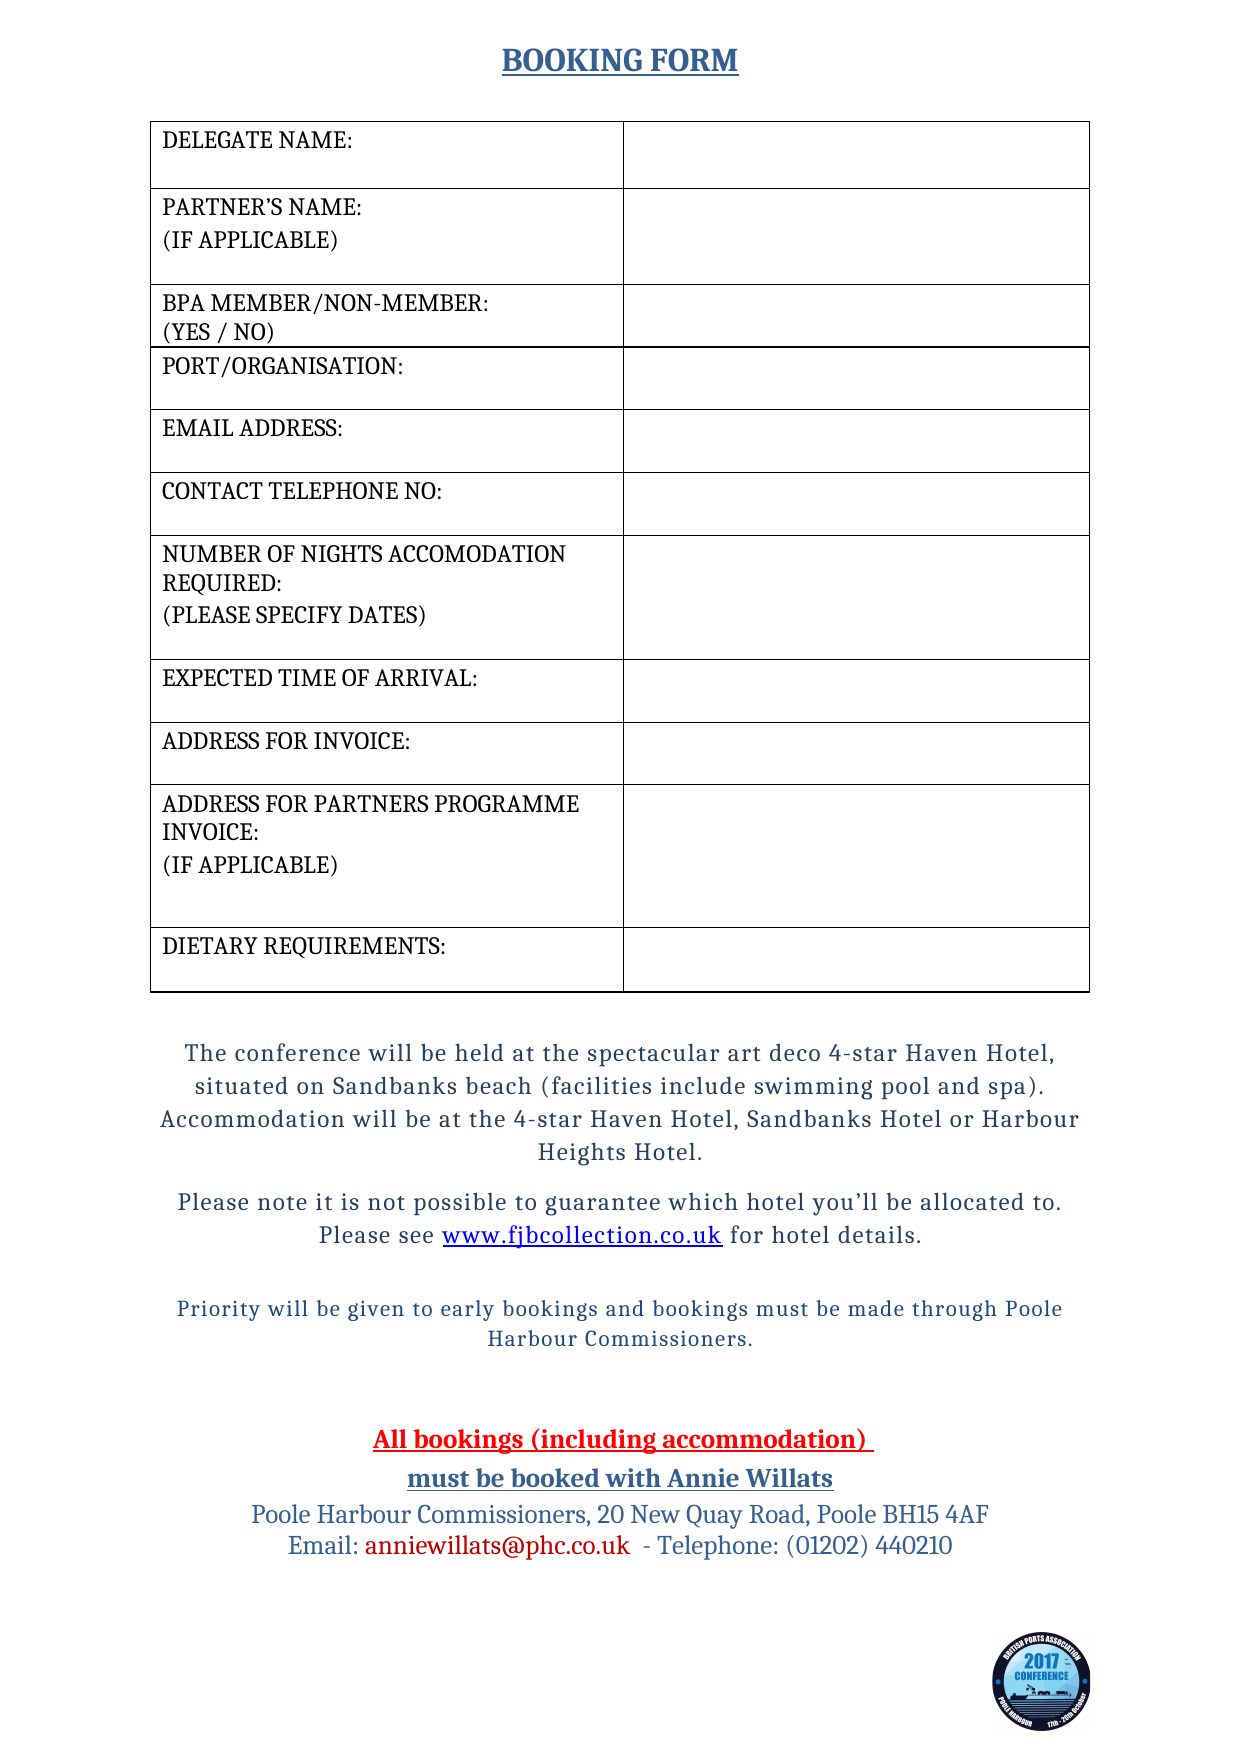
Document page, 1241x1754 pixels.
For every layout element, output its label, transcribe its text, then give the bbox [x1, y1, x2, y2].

table_cell PORT/ORGANISATION: [151, 348, 623, 409]
list Priority will be given to early bookings and bookings must be made through Poole Harbour Commissioners. [150, 1296, 1090, 1352]
table_cell PARTNER’S NAME: (IF APPLICABLE) [151, 189, 623, 284]
text must be booked with Annie Willats [150, 1463, 1090, 1495]
table_cell BPA MEMBER/NON-MEMBER: (YES / NO) [151, 285, 623, 346]
table_cell [624, 348, 1089, 409]
table_cell DIETARY REQUIREMENTS: [151, 928, 623, 991]
text BOOKING FORM [150, 41, 1090, 80]
table_header [624, 122, 1089, 188]
table_cell [624, 723, 1089, 784]
text All bookings (including accommodation) [150, 1424, 1090, 1455]
table_cell [624, 660, 1089, 722]
table_cell [624, 928, 1089, 991]
table_cell CONTACT TELEPHONE NO: [151, 473, 623, 534]
table_cell NUMBER OF NIGHTS ACCOMODATION REQUIRED: (PLEASE SPECIFY DATES) [151, 536, 623, 659]
table_cell ADDRESS FOR PARTNERS PROGRAMME INVOICE: (IF APPLICABLE) [151, 785, 623, 927]
table_cell ADDRESS FOR INVOICE: [151, 723, 623, 784]
table_cell [624, 536, 1089, 659]
text Poole Harbour Commissioners, 20 New Quay Road, Poole BH15 4AF [150, 1499, 1090, 1530]
table_header DELEGATE NAME: [151, 122, 623, 188]
text Email: anniewillats@phc.co.uk - Telephone: (01202) 440210 [150, 1530, 1090, 1562]
table_cell [624, 410, 1089, 472]
subtitle Please see www.fjbcollection.co.uk for hotel details. [150, 1221, 1090, 1250]
table_cell [624, 473, 1089, 534]
subtitle The conference will be held at the spectacular art deco 4-star Haven Hotel, situated on Sandbanks beach (facilities include swimming pool and spa). Accommodation will be at the 4-star Haven Hotel, Sandbanks Hotel or Harbour Heights Hotel. [150, 1039, 1090, 1167]
picture [992, 1632, 1091, 1731]
table_cell [624, 285, 1089, 346]
table_cell [624, 785, 1089, 927]
subtitle Please note it is not possible to guarantee which hotel you’ll be allocated to. [150, 1188, 1090, 1217]
table_cell EMAIL ADDRESS: [151, 410, 623, 472]
table_cell EXPECTED TIME OF ARRIVAL: [151, 660, 623, 722]
table_cell [624, 189, 1089, 284]
